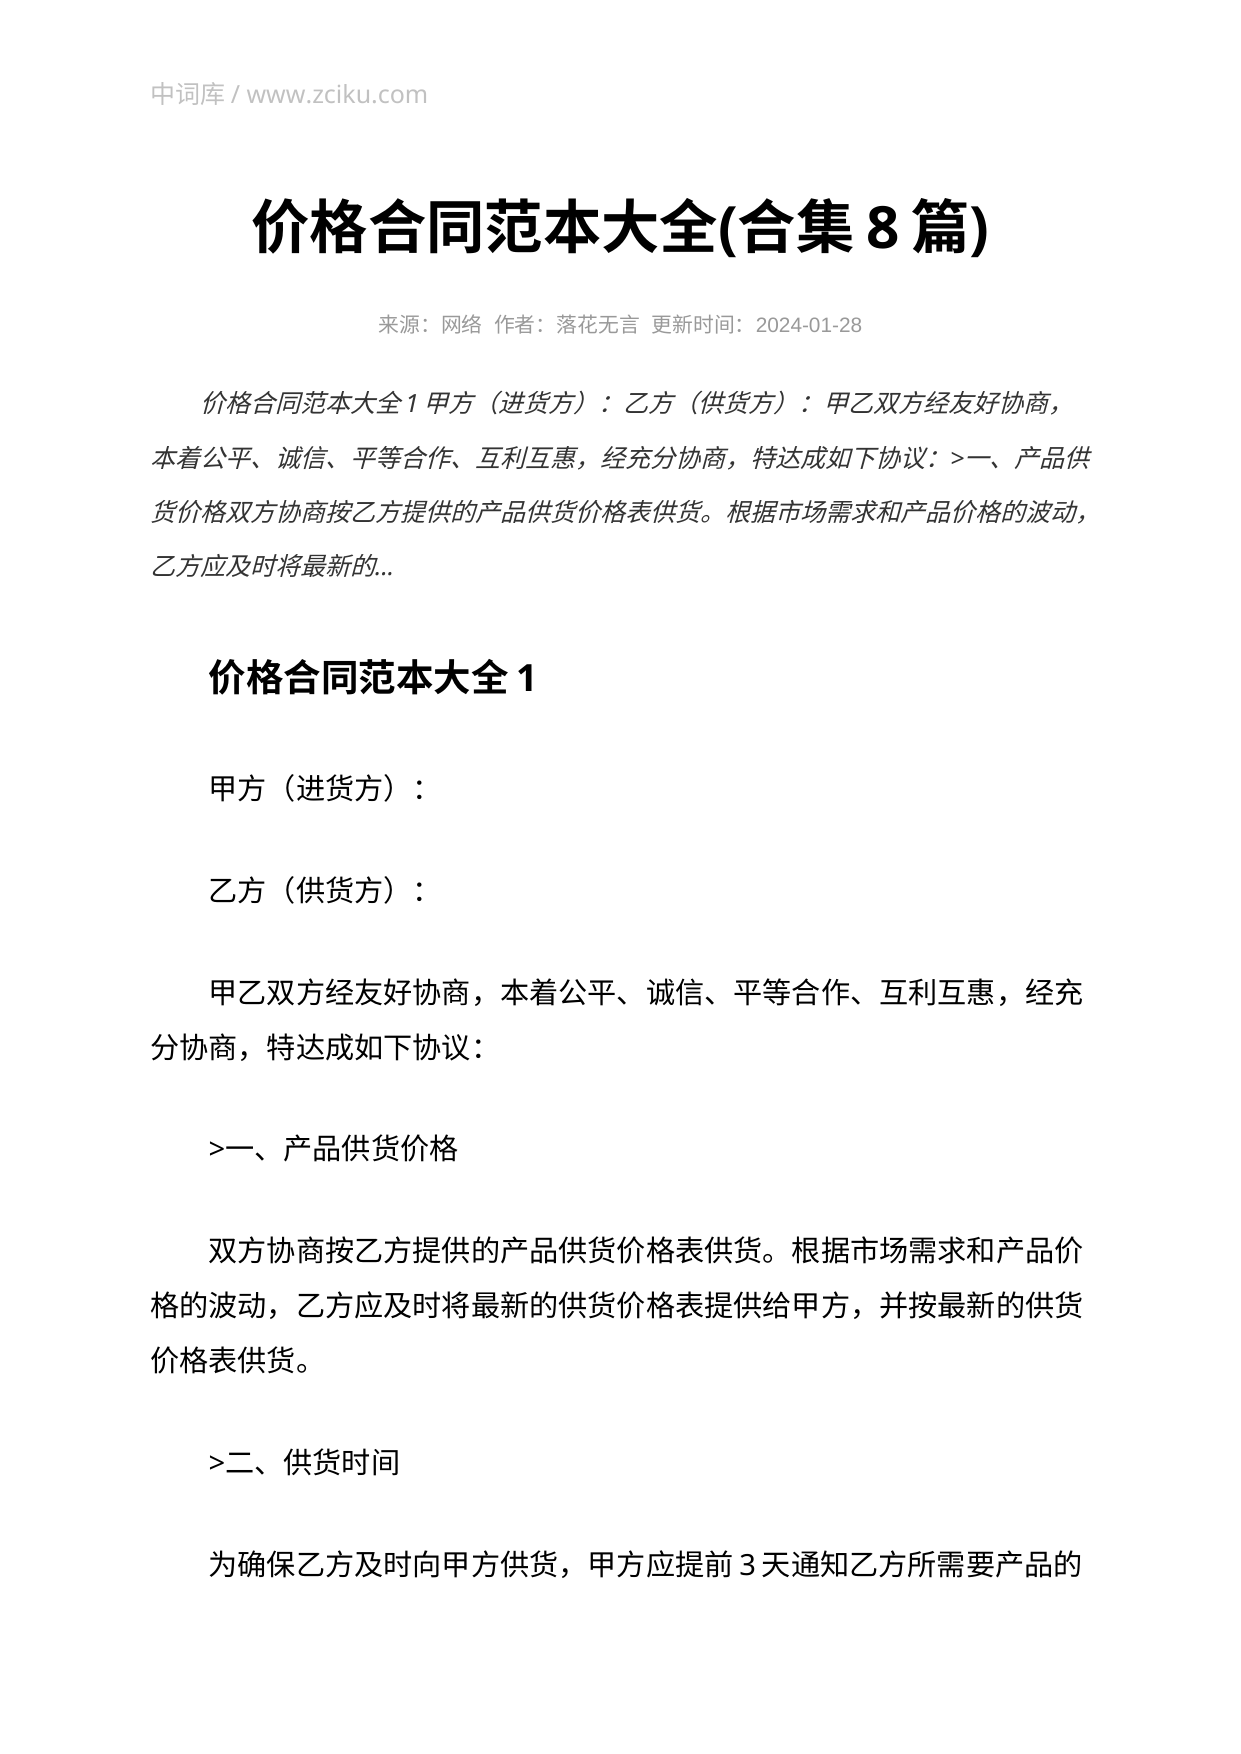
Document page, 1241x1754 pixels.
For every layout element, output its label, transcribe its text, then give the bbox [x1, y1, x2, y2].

subtitle 价格合同范本大全(合集8篇) [150, 181, 1090, 266]
text 价格合同范本大全1 [150, 648, 1090, 703]
text >二、供货时间 [150, 1439, 1090, 1482]
text 甲乙双方经友好协商，本着公平、诚信、平等合作、互利互惠，经充分协商，特达成如下协议： [150, 969, 1090, 1066]
text 来源：网络 作者：落花无言 更新时间：2024-01-28 [150, 313, 1090, 337]
text 乙方（供货方）： [150, 867, 1090, 910]
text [150, 1541, 1090, 1584]
text 价格合同范本大全1甲方（进货方）：乙方（供货方）：甲乙双方经友好协商，本着公平、诚信、平等合作、互利互惠，经充分协商，特达成如下协议：>一、产品供货价格双方协商按乙方提供的产品供货价格表供货。根据市场需求和产品价格的波动，乙方应及时将最新的... [150, 384, 1090, 583]
text >一、产品供货价格 [150, 1126, 1090, 1168]
text 甲方（进货方）： [150, 766, 1090, 808]
text 双方协商按乙方提供的产品供货价格表供货。根据市场需求和产品价格的波动，乙方应及时将最新的供货价格表提供给甲方，并按最新的供货价格表供货。 [150, 1228, 1090, 1380]
